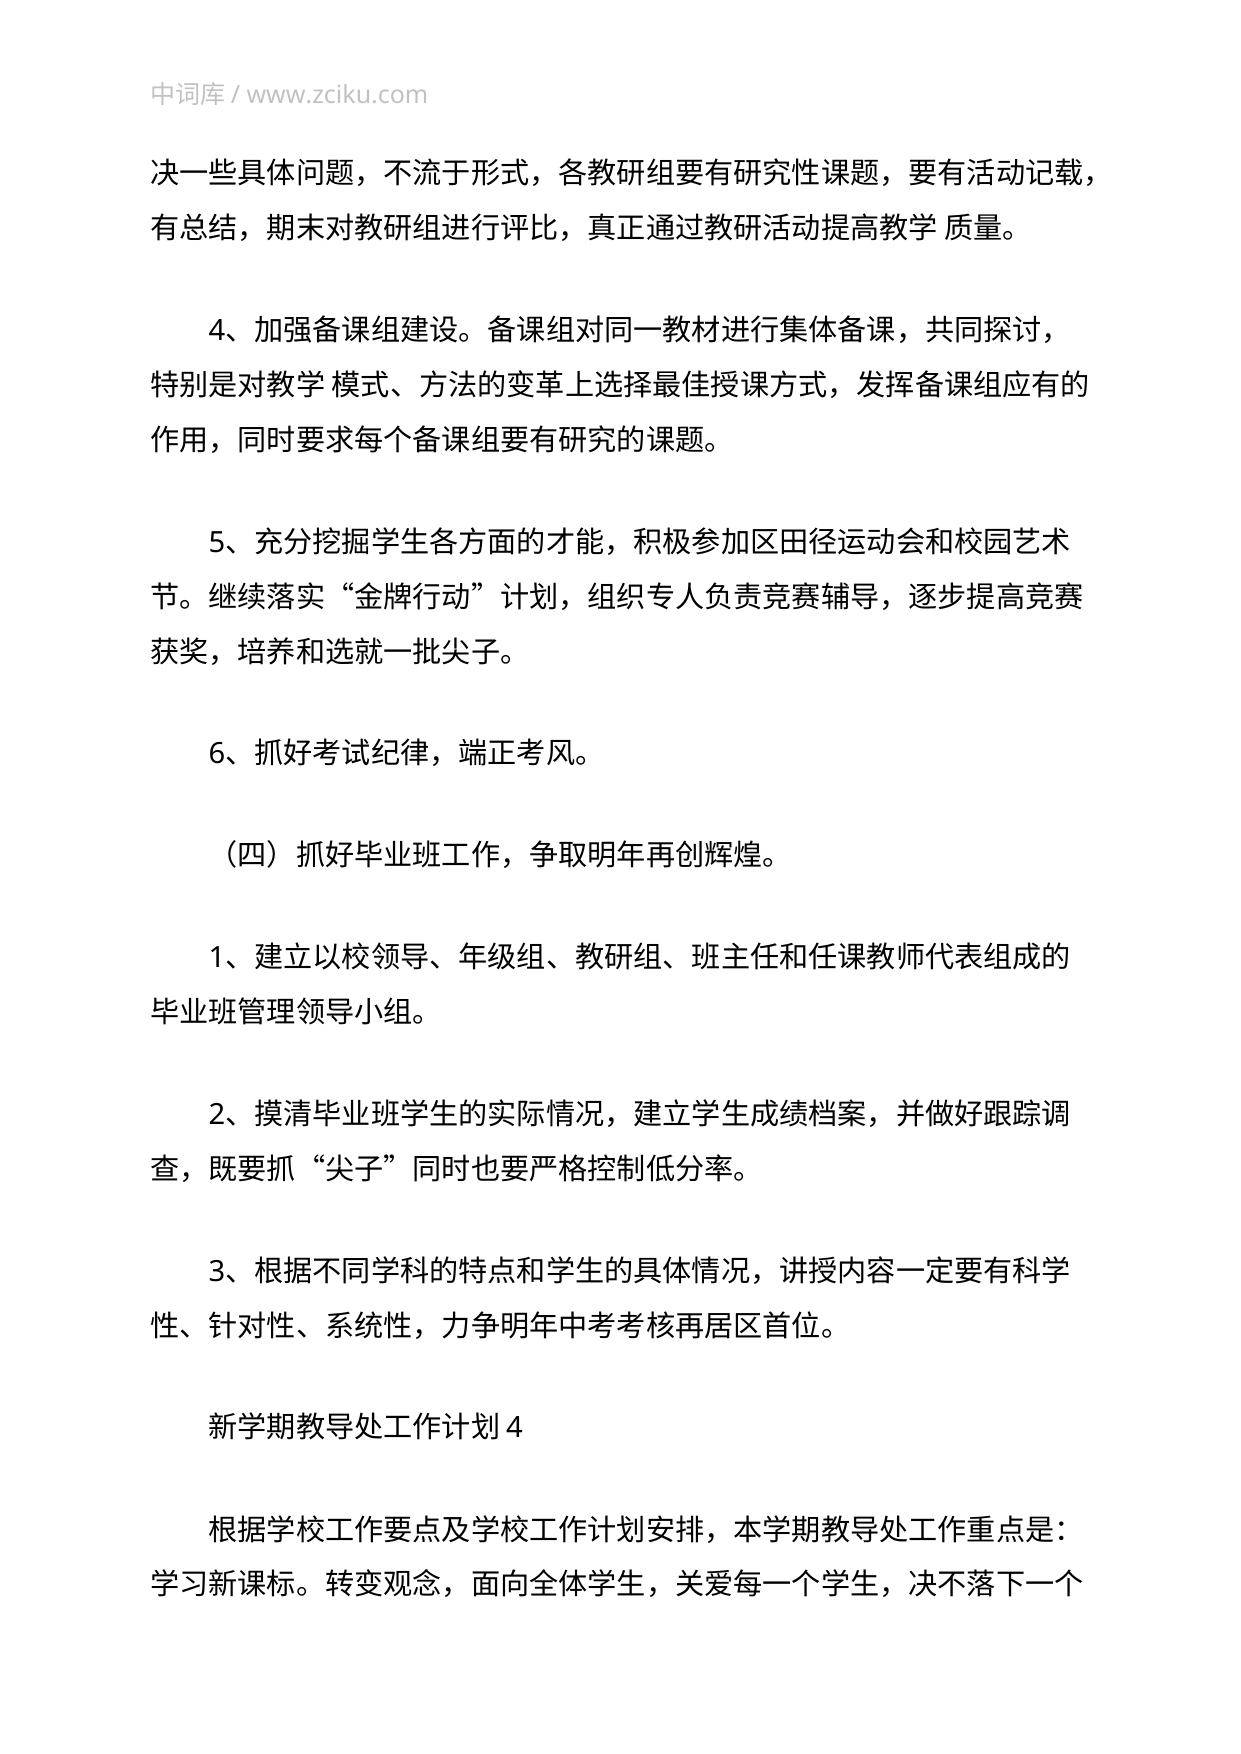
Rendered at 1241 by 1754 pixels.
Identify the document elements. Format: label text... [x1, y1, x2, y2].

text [150, 150, 1090, 247]
text 1、建立以校领导、年级组、教研组、班主任和任课教师代表组成的毕业班管理领导小组。 [150, 934, 1090, 1031]
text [150, 1506, 1090, 1603]
text 5、充分挖掘学生各方面的才能，积极参加区田径运动会和校园艺术节。继续落实“金牌行动”计划，组织专人负责竞赛辅导，逐步提高竞赛获奖，培养和选就一批尖子。 [150, 518, 1090, 671]
text 3、根据不同学科的特点和学生的具体情况，讲授内容一定要有科学性、针对性、系统性，力争明年中考考核再居区首位。 [150, 1247, 1090, 1344]
text （四）抓好毕业班工作，争取明年再创辉煌。 [150, 832, 1090, 874]
text 4、加强备课组建设。备课组对同一教材进行集体备课，共同探讨，特别是对教学 模式、方法的变革上选择最佳授课方式，发挥备课组应有的作用，同时要求每个备课组要有研究的课题。 [150, 307, 1090, 459]
text 新学期教导处工作计划4 [150, 1404, 1090, 1446]
text 2、摸清毕业班学生的实际情况，建立学生成绩档案，并做好跟踪调查，既要抓“尖子”同时也要严格控制低分率。 [150, 1091, 1090, 1188]
text 6、抓好考试纪律，端正考风。 [150, 730, 1090, 772]
